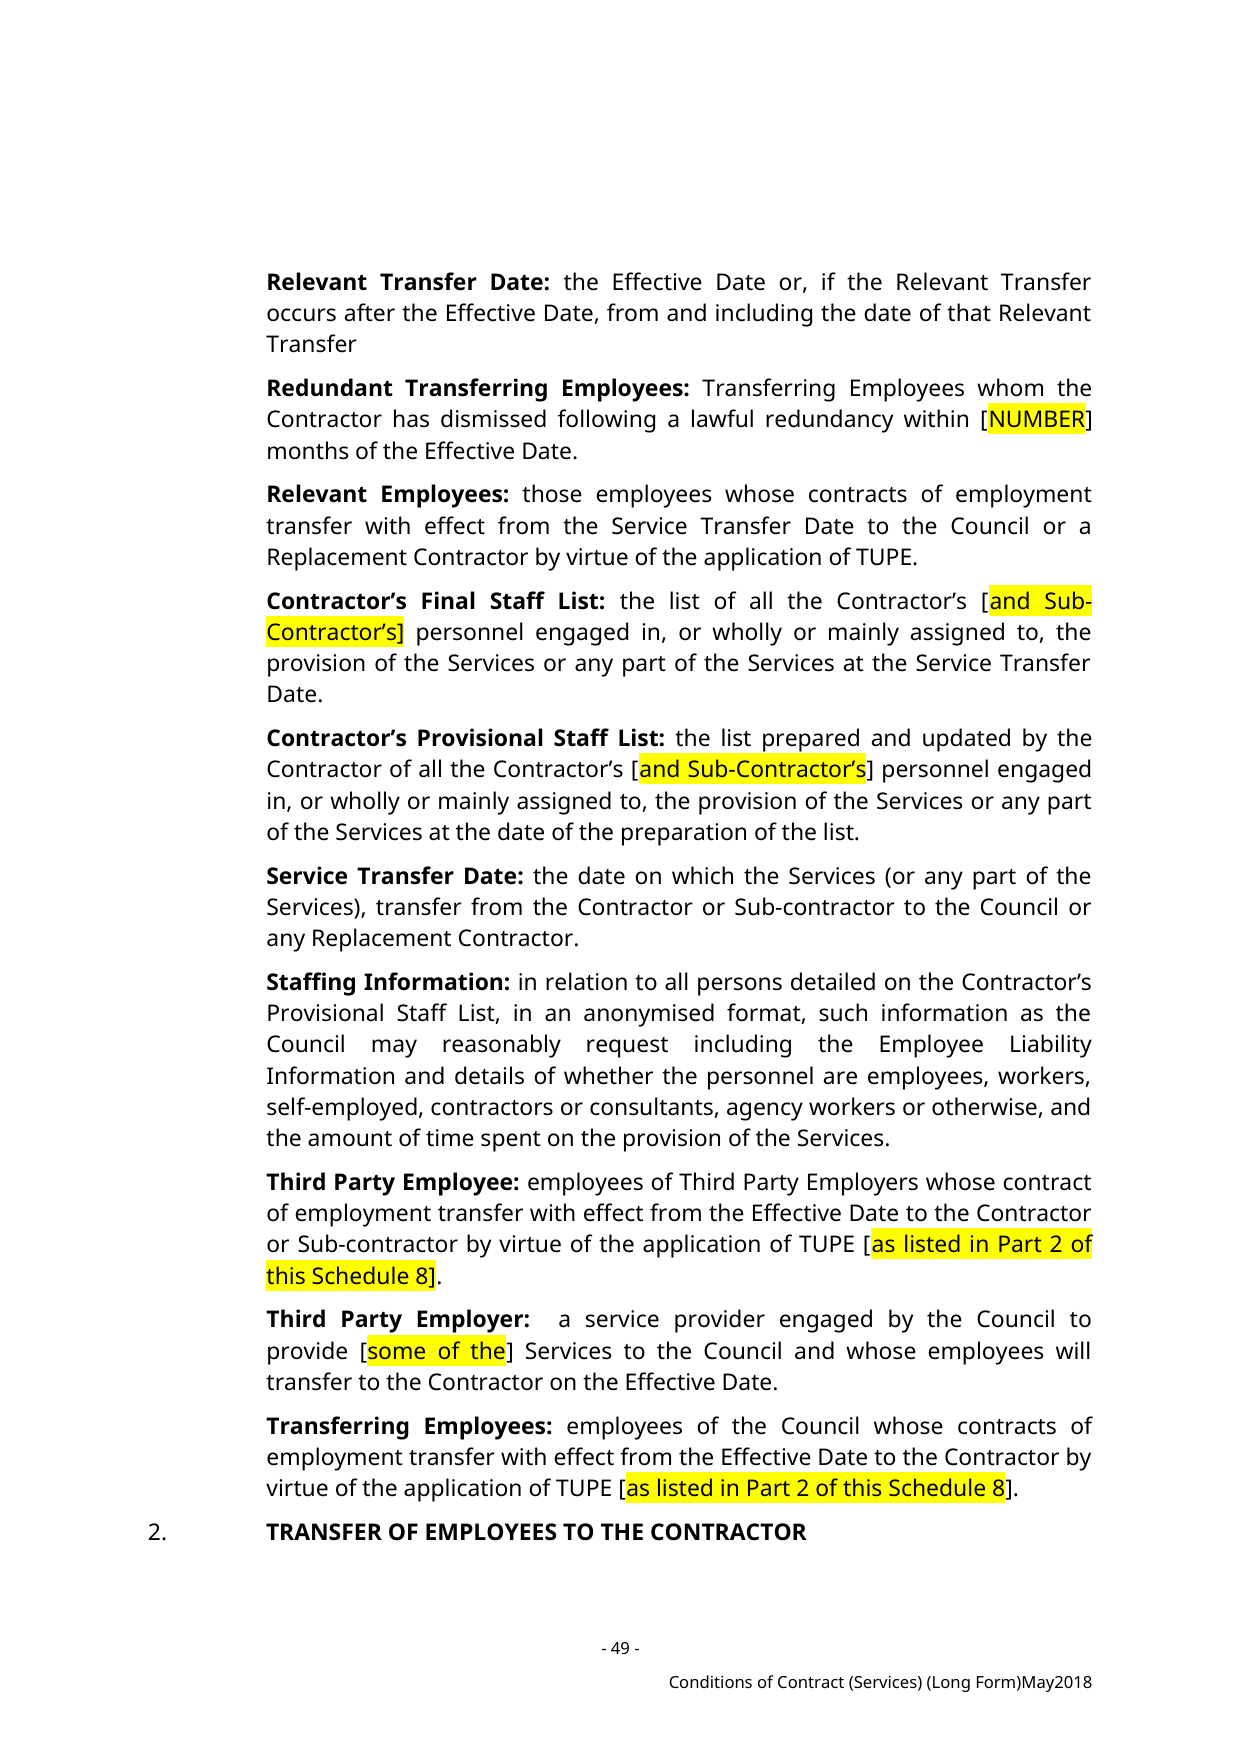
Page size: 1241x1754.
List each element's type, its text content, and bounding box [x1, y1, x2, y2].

text Relevant Transfer Date: the Effective Date or, if the Relevant Transfer occurs after the Effective Date, from and including the date of that Relevant Transfer [266, 266, 1092, 359]
text Service Transfer Date: the date on which the Services (or any part of the Services), transfer from the Contractor or Sub-contractor to the Council or any Replacement Contractor. [266, 859, 1092, 953]
text Contractor’s Final Staff List: the list of all the Contractor’s [and Sub-Contractor’s] personnel engaged in, or wholly or mainly assigned to, the provision of the Services or any part of the Services at the Service Transfer Date. [266, 584, 1092, 709]
text TRANSFER OF EMPLOYEES TO THE CONTRACTOR [148, 1516, 1092, 1547]
text Third Party Employer: a service provider engaged by the Council to provide [some of the] Services to the Council and whose employees will transfer to the Contractor on the Effective Date. [266, 1303, 1092, 1397]
text Transferring Employees: employees of the Council whose contracts of employment transfer with effect from the Effective Date to the Contractor by virtue of the application of TUPE [as listed in Part 2 of this Schedule 8]. [266, 1409, 1092, 1503]
text Contractor’s Provisional Staff List: the list prepared and updated by the Contractor of all the Contractor’s [and Sub-Contractor’s] personnel engaged in, or wholly or mainly assigned to, the provision of the Services or any part of the Services at the date of the preparation of the list. [266, 722, 1092, 847]
text Relevant Employees: those employees whose contracts of employment transfer with effect from the Service Transfer Date to the Council or a Replacement Contractor by virtue of the application of TUPE. [266, 478, 1092, 572]
text Redundant Transferring Employees: Transferring Employees whom the Contractor has dismissed following a lawful redundancy within [NUMBER] months of the Effective Date. [266, 372, 1092, 466]
text Third Party Employee: employees of Third Party Employers whose contract of employment transfer with effect from the Effective Date to the Contractor or Sub-contractor by virtue of the application of TUPE [as listed in Part 2 of this Schedule 8]. [266, 1166, 1092, 1291]
text Staffing Information: in relation to all persons detailed on the Contractor’s Provisional Staff List, in an anonymised format, such information as the Council may reasonably request including the Employee Liability Information and details of whether the personnel are employees, workers, self-employed, contractors or consultants, agency workers or otherwise, and the amount of time spent on the provision of the Services. [266, 966, 1092, 1153]
